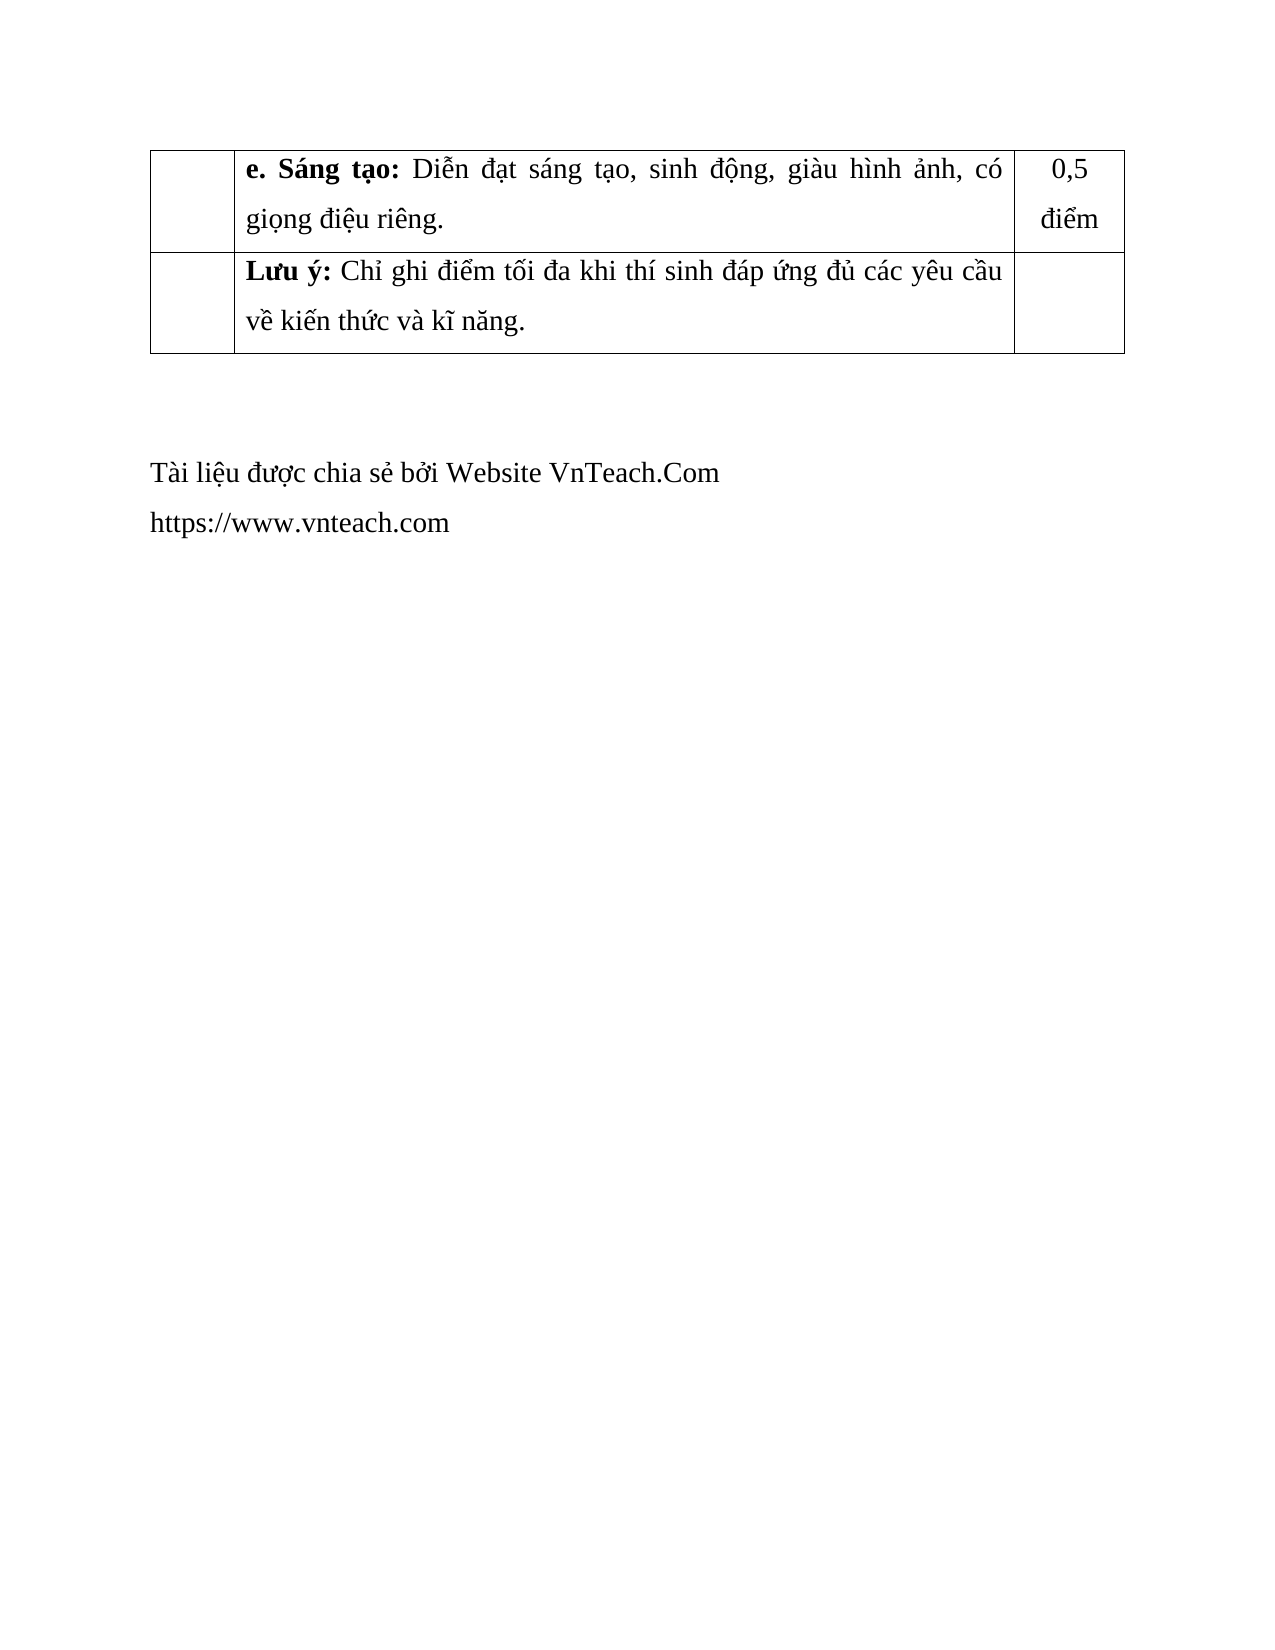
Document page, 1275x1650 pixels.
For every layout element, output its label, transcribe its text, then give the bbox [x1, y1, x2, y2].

table_cell 0,5 điểm [1015, 151, 1124, 252]
table_cell Lưu ý: Chỉ ghi điểm tối đa khi thí sinh đáp ứng đủ các yêu cầu về kiến thức và kĩ năng. [235, 253, 1014, 353]
table_cell [1015, 253, 1124, 353]
text https://www.vnteach.com [150, 505, 1125, 539]
table_cell e. Sáng tạo: Diễn đạt sáng tạo, sinh động, giàu hình ảnh, có giọng điệu riêng. [235, 151, 1014, 252]
text Tài liệu được chia sẻ bởi Website VnTeach.Com [150, 455, 1125, 488]
table_cell [151, 151, 234, 252]
table_cell [151, 253, 234, 353]
